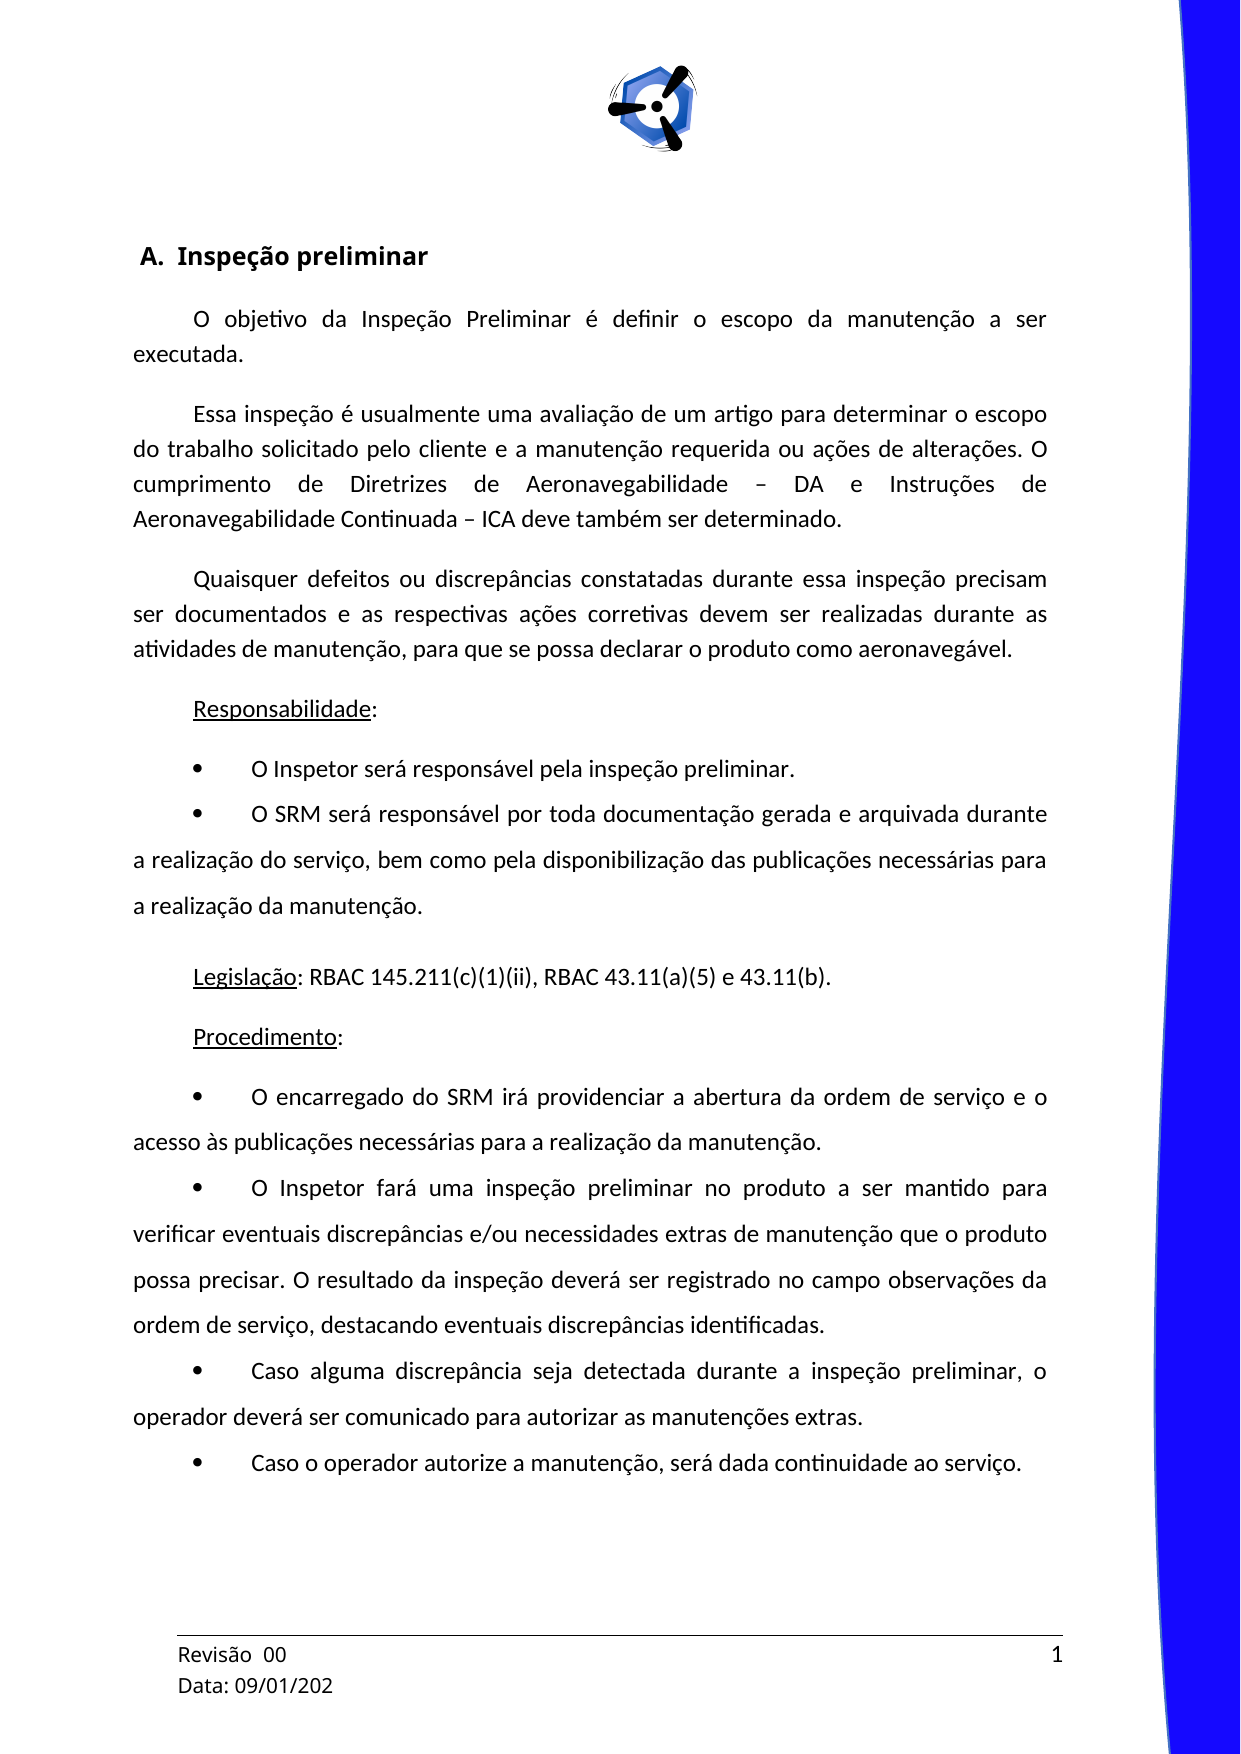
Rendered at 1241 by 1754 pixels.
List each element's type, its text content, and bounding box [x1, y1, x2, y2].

list O Inspetor será responsável pela inspeção preliminar. [133, 753, 1048, 783]
list Caso alguma discrepância seja detectada durante a inspeção preliminar, o operador deverá ser comunicado para autorizar as manutenções extras. [133, 1355, 1048, 1431]
list O SRM será responsável por toda documentação gerada e arquivada durante a realização do serviço, bem como pela disponibilização das publicações necessárias para a realização da manutenção. [133, 799, 1048, 921]
text Legislação: RBAC 145.211(c)(1)(ii), RBAC 43.11(a)(5) e 43.11(b). [133, 961, 1048, 991]
list Caso o operador autorize a manutenção, será dada continuidade ao serviço. [133, 1447, 1048, 1477]
text Procedimento: [133, 1021, 1048, 1051]
text Essa inspeção é usualmente uma avaliação de um artigo para determinar o escopo do trabalho solicitado pelo cliente e a manutenção requerida ou ações de alterações. O cumprimento de Diretrizes de Aeronavegabilidade – DA e Instruções de Aeronavegabilidade Continuada – ICA deve também ser determinado. [133, 398, 1048, 533]
picture [604, 54, 711, 164]
text Quaisquer defeitos ou discrepâncias constatadas durante essa inspeção precisam ser documentados e as respectivas ações corretivas devem ser realizadas durante as atividades de manutenção, para que se possa declarar o produto como aeronavegável. [133, 563, 1048, 663]
list O Inspetor fará uma inspeção preliminar no produto a ser mantido para verificar eventuais discrepâncias e/ou necessidades extras de manutenção que o produto possa precisar. O resultado da inspeção deverá ser registrado no campo observações da ordem de serviço, destacando eventuais discrepâncias identificadas. [133, 1172, 1048, 1340]
text Responsabilidade: [133, 693, 1048, 723]
list O encarregado do SRM irá providenciar a abertura da ordem de serviço e o acesso às publicações necessárias para a realização da manutenção. [133, 1081, 1048, 1157]
text O objetivo da Inspeção Preliminar é definir o escopo da manutenção a ser executada. [133, 303, 1048, 368]
subtitle Inspeção preliminar [140, 239, 1048, 273]
